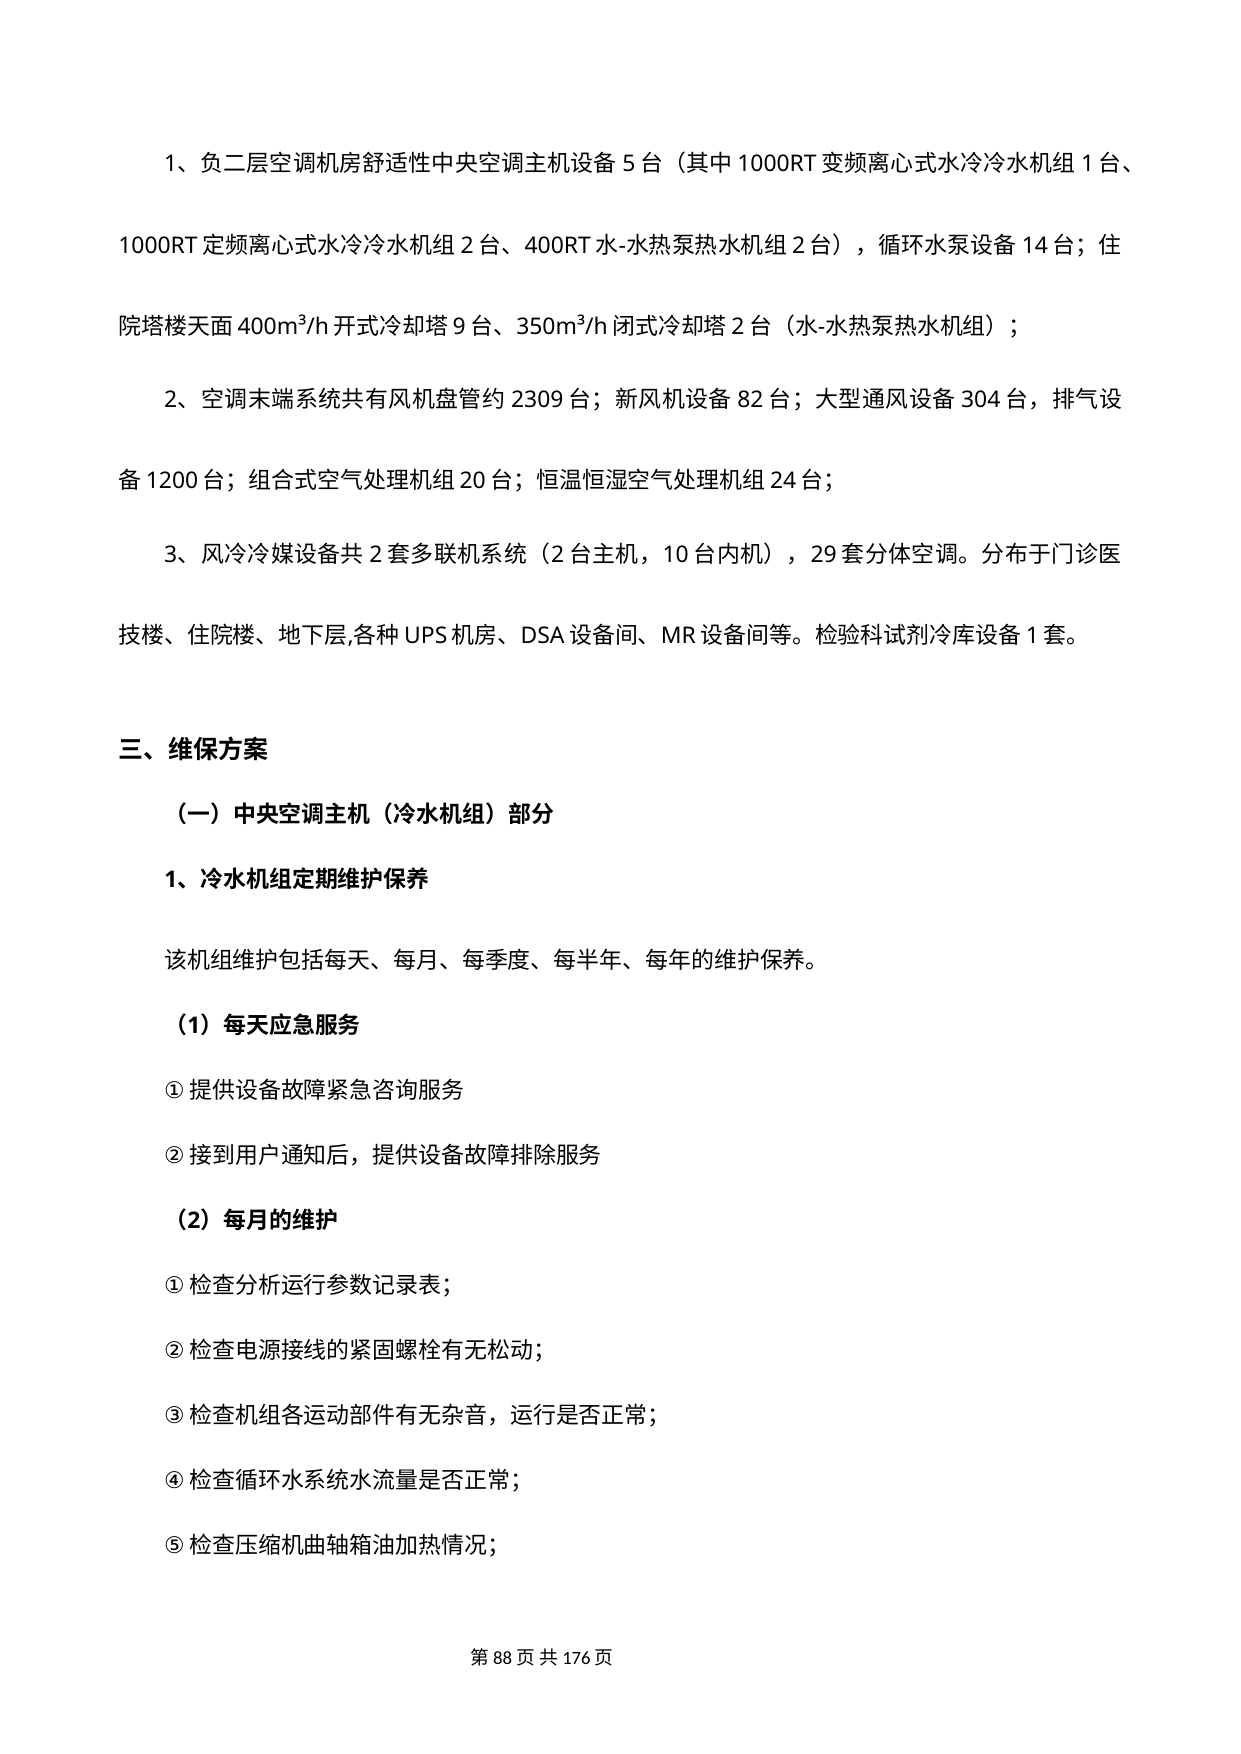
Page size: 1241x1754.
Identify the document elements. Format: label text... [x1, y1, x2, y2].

text 该机组维护包括每天、每月、每季度、每半年、每年的维护保养。 [118, 926, 1122, 991]
text 3、风冷冷媒设备共2套多联机系统（2台主机，10台内机），29套分体空调。分布于门诊医技楼、住院楼、地下层,各种UPS机房、DSA设备间、MR设备间等。检验科试剂冷库设备1套。 [118, 520, 1122, 666]
text （2）每月的维护 [118, 1186, 1122, 1251]
text 1、冷水机组定期维护保养 [118, 845, 1122, 910]
list ①提供设备故障紧急咨询服务 [118, 1056, 1122, 1121]
text 2、空调末端系统共有风机盘管约2309台；新风机设备82台；大型通风设备304台，排气设备1200台；组合式空气处理机组20台；恒温恒湿空气处理机组24台； [118, 365, 1122, 512]
list ③检查机组各运动部件有无杂音，运行是否正常； [118, 1381, 1122, 1446]
text 1、负二层空调机房舒适性中央空调主机设备5台（其中1000RT变频离心式水冷冷水机组1台、1000RT定频离心式水冷冷水机组2台、400RT水-水热泵热水机组2台），循环水泵设备14台；住院塔楼天面400m³/h开式冷却塔9台、350m³/h闭式冷却塔2台（水-水热泵热水机组）； [118, 129, 1122, 357]
text （一）中央空调主机（冷水机组）部分 [118, 780, 1122, 845]
text （1）每天应急服务 [118, 991, 1122, 1056]
text 三、维保方案 [118, 715, 1122, 780]
list ②接到用户通知后，提供设备故障排除服务 [118, 1121, 1122, 1186]
list ②检查电源接线的紧固螺栓有无松动； [118, 1316, 1122, 1381]
list ⑤检查压缩机曲轴箱油加热情况； [118, 1511, 1122, 1576]
list ④检查循环水系统水流量是否正常； [118, 1446, 1122, 1511]
list ①检查分析运行参数记录表； [118, 1251, 1122, 1316]
